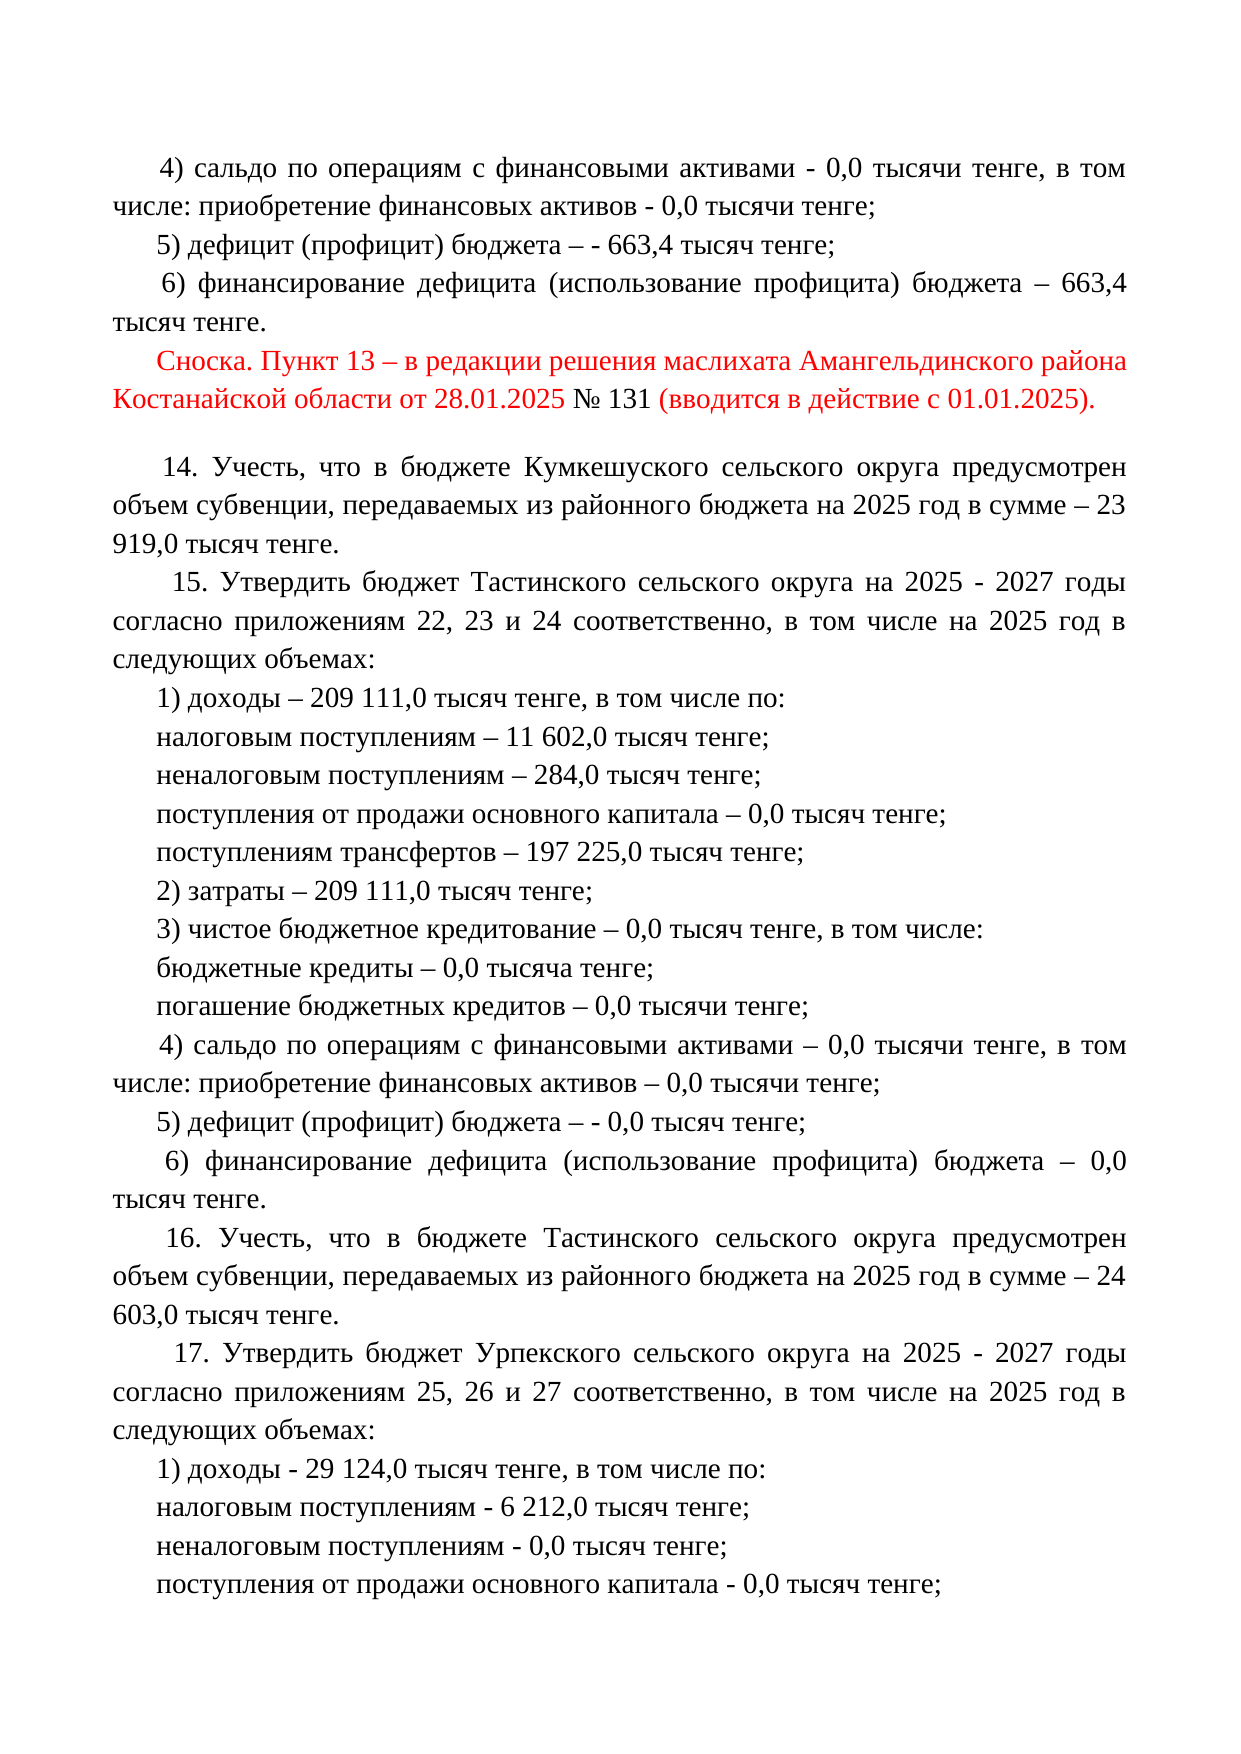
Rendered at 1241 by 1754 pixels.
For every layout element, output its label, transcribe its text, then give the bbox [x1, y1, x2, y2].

text 14. Учесть, что в бюджете Кумкешуского сельского округа предусмотрен объем субвенции, передаваемых из районного бюджета на 2025 год в сумме – 23 919,0 тысяч тенге. [112, 449, 1128, 559]
text 16. Учесть, что в бюджете Тастинского сельского округа предусмотрен объем субвенции, передаваемых из районного бюджета на 2025 год в сумме – 24 603,0 тысяч тенге. [112, 1220, 1128, 1330]
text налоговым поступлениям – 11 602,0 тысяч тенге; [112, 719, 1128, 752]
text поступления от продажи основного капитала – 0,0 тысяч тенге; [112, 796, 1128, 829]
text 4) сальдо по операциям с финансовыми активами – 0,0 тысячи тенге, в том числе: приобретение финансовых активов – 0,0 тысячи тенге; [112, 1027, 1128, 1099]
text 17. Утвердить бюджет Урпекского сельского округа на 2025 - 2027 годы согласно приложениям 25, 26 и 27 соответственно, в том числе на 2025 год в следующих объемах: [112, 1335, 1128, 1446]
text 4) сальдо по операциям с финансовыми активами - 0,0 тысячи тенге, в том числе: приобретение финансовых активов - 0,0 тысячи тенге; [112, 150, 1128, 222]
text 1) доходы - 29 124,0 тысяч тенге, в том числе по: [112, 1451, 1128, 1484]
text неналоговым поступлениям - 0,0 тысяч тенге; [112, 1528, 1128, 1562]
text бюджетные кредиты – 0,0 тысяча тенге; [112, 950, 1128, 983]
text 5) дефицит (профицит) бюджета – - 0,0 тысяч тенге; [112, 1104, 1128, 1138]
text 6) финансирование дефицита (использование профицита) бюджета – 663,4 тысяч тенге. [112, 266, 1128, 338]
text 15. Утвердить бюджет Тастинского сельского округа на 2025 - 2027 годы согласно приложениям 22, 23 и 24 соответственно, в том числе на 2025 год в следующих объемах: [112, 564, 1128, 675]
text поступлениям трансфертов – 197 225,0 тысяч тенге; [112, 834, 1128, 868]
text Сноска. Пункт 13 – в редакции решения маслихата Амангельдинского района Костанайской области от 28.01.2025 № 131 (вводится в действие с 01.01.2025). [112, 343, 1128, 445]
text 1) доходы – 209 111,0 тысяч тенге, в том числе по: [112, 680, 1128, 714]
text 2) затраты – 209 111,0 тысяч тенге; [112, 873, 1128, 906]
text 6) финансирование дефицита (использование профицита) бюджета – 0,0 тысяч тенге. [112, 1143, 1128, 1215]
text поступления от продажи основного капитала - 0,0 тысяч тенге; [112, 1567, 1128, 1600]
text налоговым поступлениям - 6 212,0 тысяч тенге; [112, 1489, 1128, 1523]
text неналоговым поступлениям – 284,0 тысяч тенге; [112, 757, 1128, 791]
text 5) дефицит (профицит) бюджета – - 663,4 тысяч тенге; [112, 227, 1128, 261]
text 3) чистое бюджетное кредитование – 0,0 тысяч тенге, в том числе: [112, 911, 1128, 945]
text погашение бюджетных кредитов – 0,0 тысячи тенге; [112, 988, 1128, 1022]
